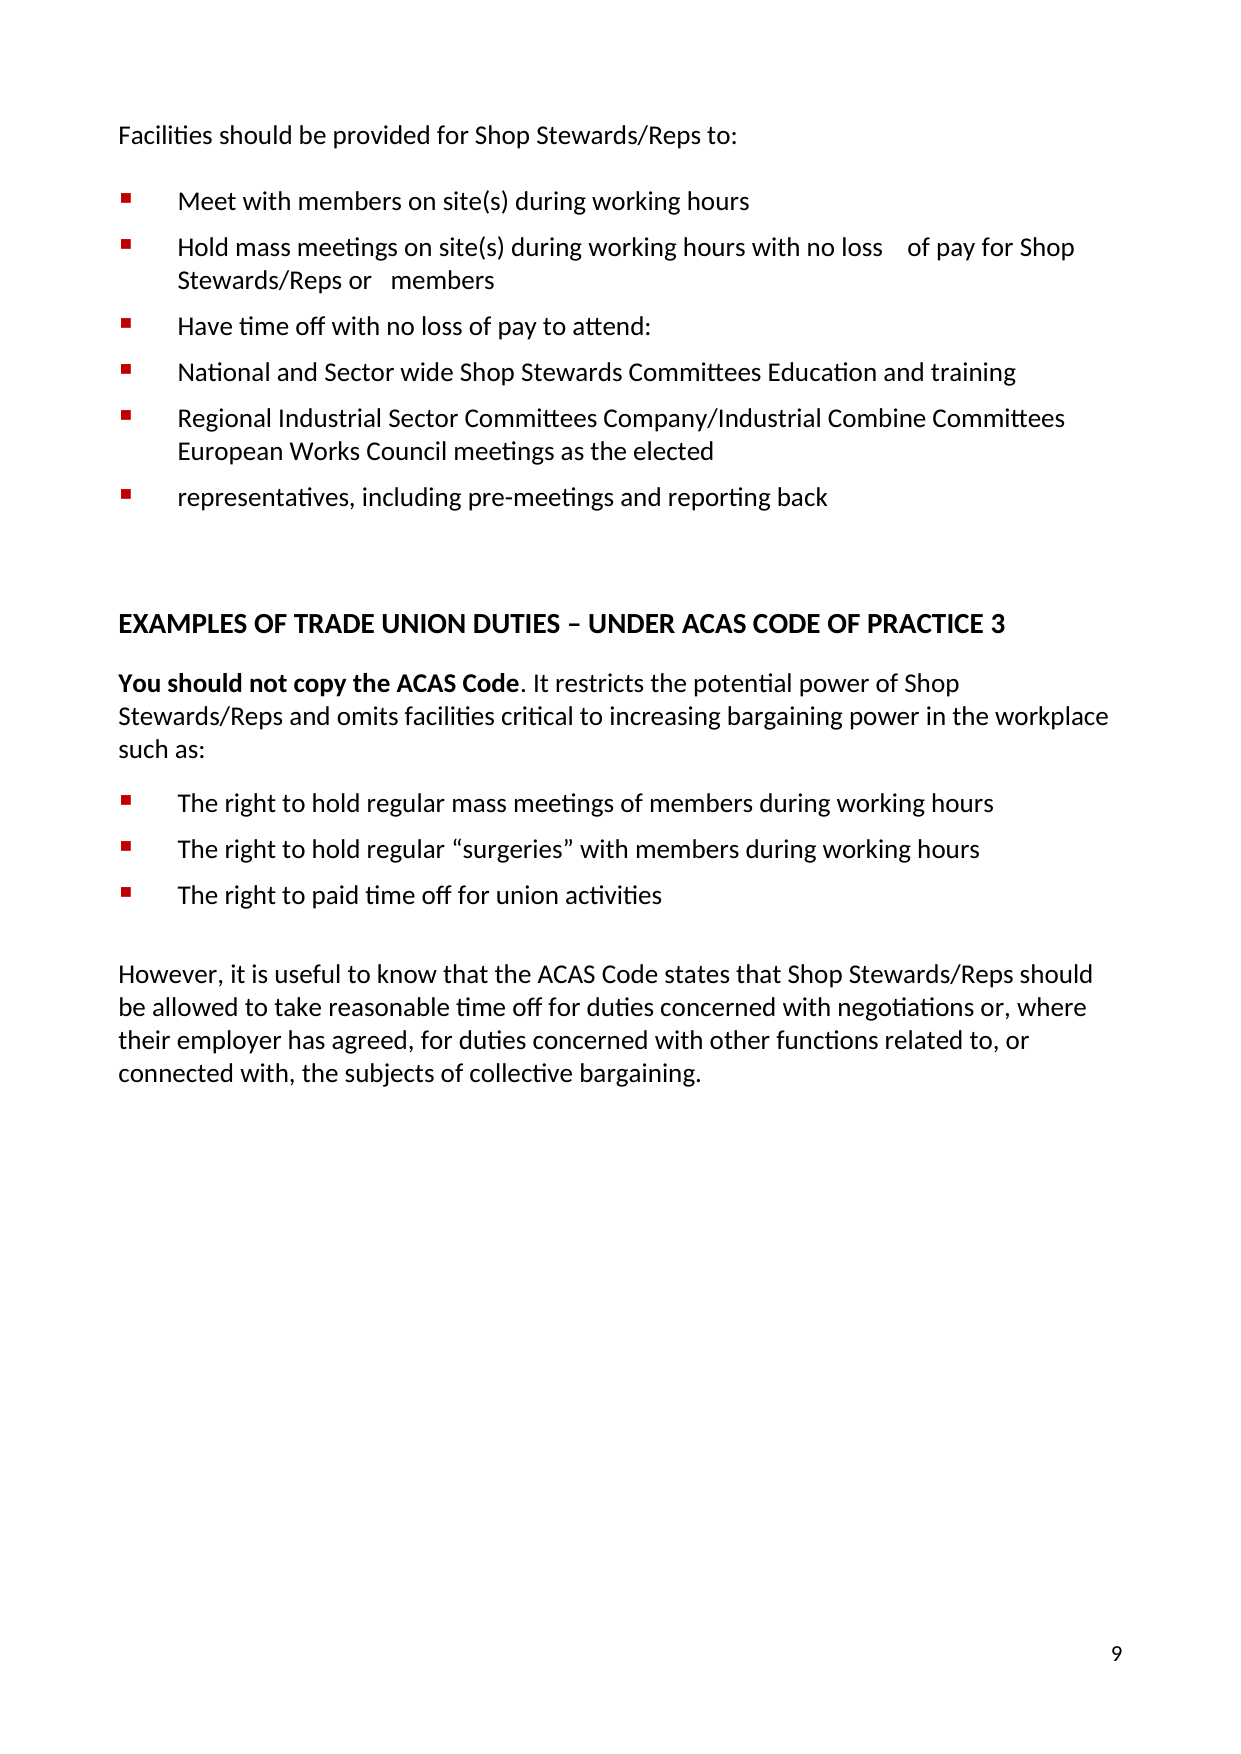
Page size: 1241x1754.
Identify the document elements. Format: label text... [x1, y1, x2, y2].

list The right to hold regular “surgeries” with members during working hours [118, 832, 1122, 865]
list Have time off with no loss of pay to attend: [118, 309, 1122, 342]
text Facilities should be provided for Shop Stewards/Reps to: [118, 118, 1122, 151]
text EXAMPLES OF TRADE UNION DUTIES – UNDER ACAS CODE OF PRACTICE 3 [118, 606, 1122, 641]
list Hold mass meetings on site(s) during working hours with no loss of pay for Shop Stewards/Reps or members [118, 230, 1122, 297]
list National and Sector wide Shop Stewards Committees Education and training [118, 355, 1122, 388]
list Meet with members on site(s) during working hours [118, 184, 1122, 218]
text You should not copy the ACAS Code. It restricts the potential power of Shop Stewards/Reps and omits facilities critical to increasing bargaining power in the workplace such as: [118, 667, 1122, 766]
text However, it is useful to know that the ACAS Code states that Shop Stewards/Reps should be allowed to take reasonable time off for duties concerned with negotiations or, where their employer has agreed, for duties concerned with other functions related to, or connected with, the subjects of collective bargaining. [118, 957, 1122, 1089]
list Regional Industrial Sector Committees Company/Industrial Combine Committees European Works Council meetings as the elected [118, 401, 1122, 467]
list The right to hold regular mass meetings of members during working hours [118, 786, 1122, 819]
list representatives, including pre-meetings and reporting back [118, 480, 1122, 513]
list The right to paid time off for union activities [118, 878, 1122, 911]
